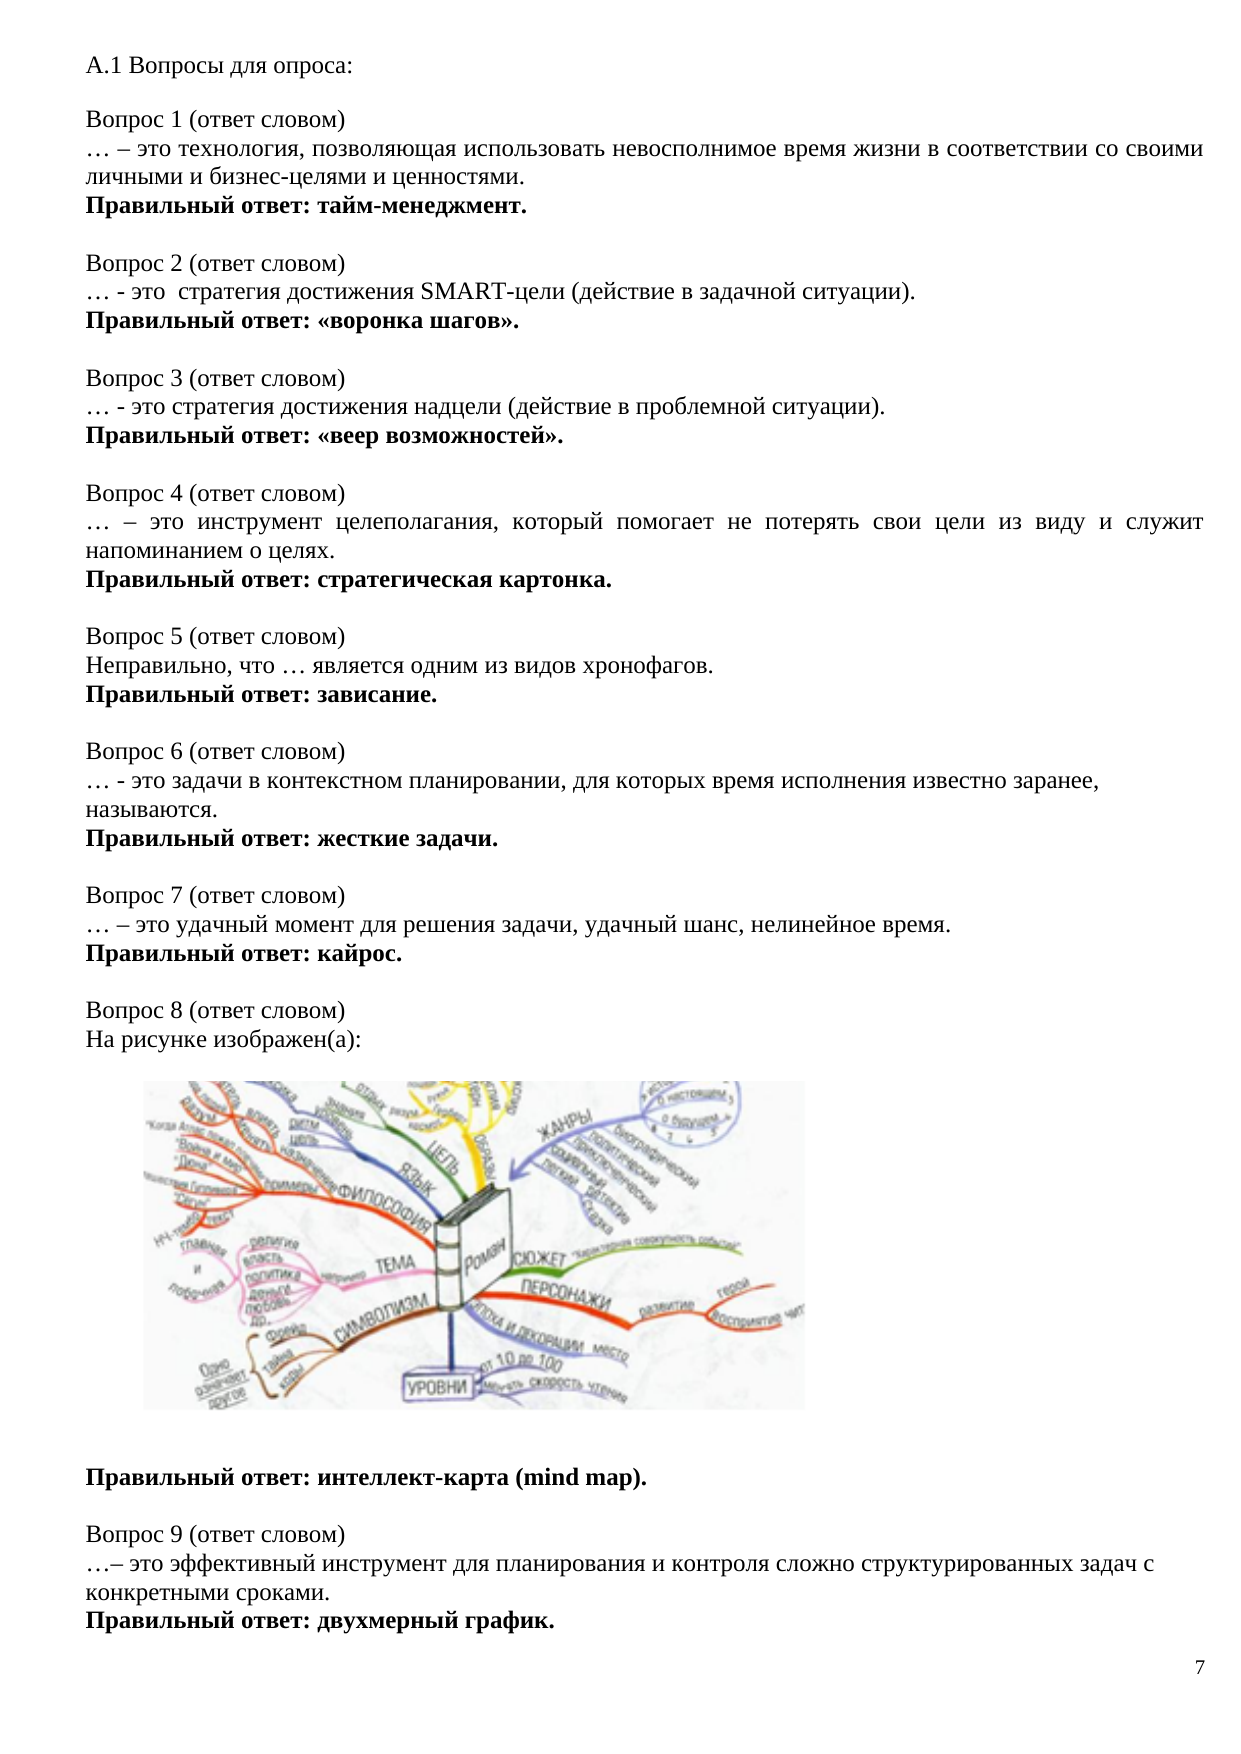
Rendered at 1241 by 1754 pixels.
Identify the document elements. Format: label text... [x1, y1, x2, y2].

text Правильный ответ: жесткие задачи. [85, 823, 1205, 851]
text На рисунке изображен(а): [85, 1024, 1205, 1053]
text … - это стратегия достижения SMART-цели (действие в задачной ситуации). [85, 276, 1205, 305]
text Вопрос 8 (ответ словом) [85, 995, 1205, 1024]
text Вопрос 2 (ответ словом) [85, 248, 1205, 276]
text Правильный ответ: «воронка шагов». [85, 305, 1205, 334]
picture [85, 1081, 811, 1433]
text Правильный ответ: кайрос. [85, 938, 1205, 966]
text Вопрос 6 (ответ словом) [85, 736, 1205, 765]
text … – это инструмент целеполагания, который помогает не потерять свои цели из виду и служит напоминанием о целях. [85, 506, 1205, 564]
text … – это технология, позволяющая использовать невосполнимое время жизни в соответствии со своими личными и бизнес-целями и ценностями. [85, 133, 1205, 190]
text Правильный ответ: тайм-менеджмент. [85, 190, 1205, 219]
text Вопрос 5 (ответ словом) [85, 621, 1205, 650]
text Правильный ответ: зависание. [85, 679, 1205, 708]
text Вопрос 7 (ответ словом) [85, 880, 1205, 909]
text … – это удачный момент для решения задачи, удачный шанс, нелинейное время. [85, 909, 1205, 938]
text Вопрос 9 (ответ словом) [85, 1519, 1205, 1548]
text Правильный ответ: стратегическая картонка. [85, 564, 1205, 593]
text А.1 Вопросы для опроса: [85, 50, 1205, 79]
text Неправильно, что … является одним из видов хронофагов. [85, 650, 1205, 679]
text Правильный ответ: двухмерный график. [85, 1605, 1205, 1634]
text Вопрос 1 (ответ словом) [85, 104, 1205, 133]
text Вопрос 4 (ответ словом) [85, 478, 1205, 506]
text Правильный ответ: «веер возможностей». [85, 420, 1205, 449]
text … - это стратегия достижения надцели (действие в проблемной ситуации). [85, 391, 1205, 420]
text …– это эффективный инструмент для планирования и контроля сложно структурированных задач с конкретными сроками. [85, 1548, 1205, 1605]
text Правильный ответ: интеллект-карта (mind map). [85, 1462, 1205, 1490]
text … - это задачи в контекстном планировании, для которых время исполнения известно заранее, называются. [85, 765, 1205, 823]
text Вопрос 3 (ответ словом) [85, 363, 1205, 391]
